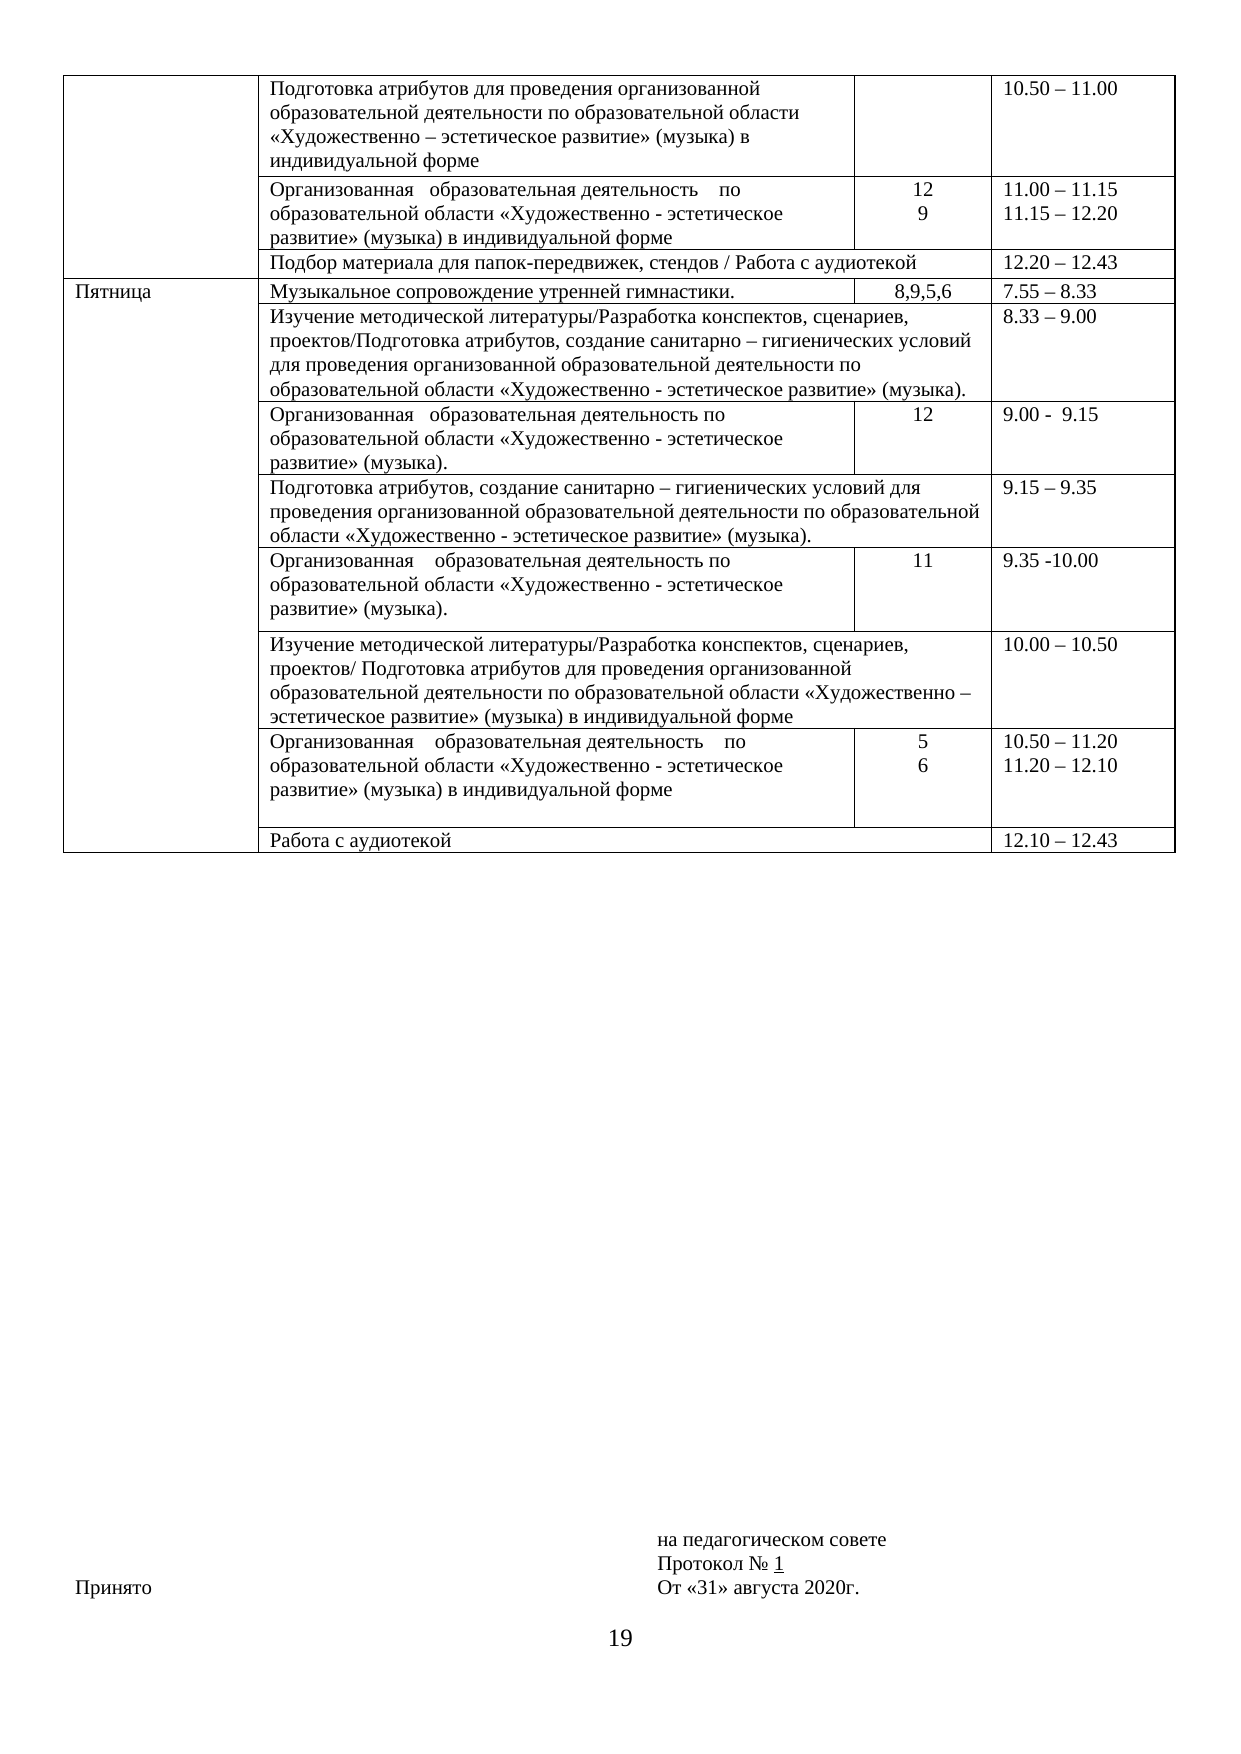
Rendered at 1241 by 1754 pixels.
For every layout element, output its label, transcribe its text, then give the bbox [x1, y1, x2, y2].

table_cell Организованная образовательная деятельность по образовательной области «Художественно - эстетическое развитие» (музыка). [259, 402, 854, 474]
table_cell [855, 76, 991, 176]
table_cell 8,9,5,6 [855, 279, 991, 303]
table_cell Подготовка атрибутов для проведения организованной образовательной деятельности по образовательной области «Художественно – эстетическое развитие» (музыка) в индивидуальной форме [259, 76, 854, 176]
text на педагогическом совете [657, 1527, 1165, 1551]
table_cell Музыкальное сопровождение утренней гимнастики. [259, 279, 854, 303]
table_cell 8.33 – 9.00 [992, 304, 1174, 401]
table_cell 5 6 [855, 729, 991, 827]
text Принято [75, 1575, 583, 1599]
table_cell Изучение методической литературы/Разработка конспектов, сценариев, проектов/ Подготовка атрибутов для проведения организованной образовательной деятельности по образовательной области «Художественно – эстетическое развитие» (музыка) в индивидуальной форме [259, 632, 991, 728]
table_cell Изучение методической литературы/Разработка конспектов, сценариев, проектов/Подготовка атрибутов, создание санитарно – гигиенических условий для проведения организованной образовательной деятельности по образовательной области «Художественно - эстетическое развитие» (музыка). [259, 304, 991, 401]
table_cell Работа с аудиотекой [259, 828, 991, 852]
text От «31» августа 2020г. [657, 1575, 1165, 1599]
table_cell Пятница [64, 279, 258, 852]
table_cell 10.50 – 11.00 [992, 76, 1174, 176]
table_cell 12 9 [855, 177, 991, 249]
table_cell 9.35 -10.00 [992, 548, 1174, 631]
table_cell 11.00 – 11.15 11.15 – 12.20 [992, 177, 1174, 249]
table_cell Организованная образовательная деятельность по образовательной области «Художественно - эстетическое развитие» (музыка) в индивидуальной форме [259, 729, 854, 827]
table_cell 9.00 - 9.15 [992, 402, 1174, 474]
table_cell 9.15 – 9.35 [992, 475, 1174, 547]
text Протокол № 1 [657, 1551, 1165, 1575]
table_cell 7.55 – 8.33 [992, 279, 1174, 303]
table_cell 12.20 – 12.43 [992, 250, 1174, 278]
table_cell 11 [855, 548, 991, 631]
table_cell 12 [855, 402, 991, 474]
table_cell 12.10 – 12.43 [992, 828, 1174, 852]
table_cell 10.50 – 11.20 11.20 – 12.10 [992, 729, 1174, 827]
table_cell Организованная образовательная деятельность по образовательной области «Художественно - эстетическое развитие» (музыка). [259, 548, 854, 631]
table_cell Организованная образовательная деятельность по образовательной области «Художественно - эстетическое развитие» (музыка) в индивидуальной форме [259, 177, 854, 249]
table_cell Подбор материала для папок-передвижек, стендов / Работа с аудиотекой [259, 250, 991, 278]
table_cell 10.00 – 10.50 [992, 632, 1174, 728]
